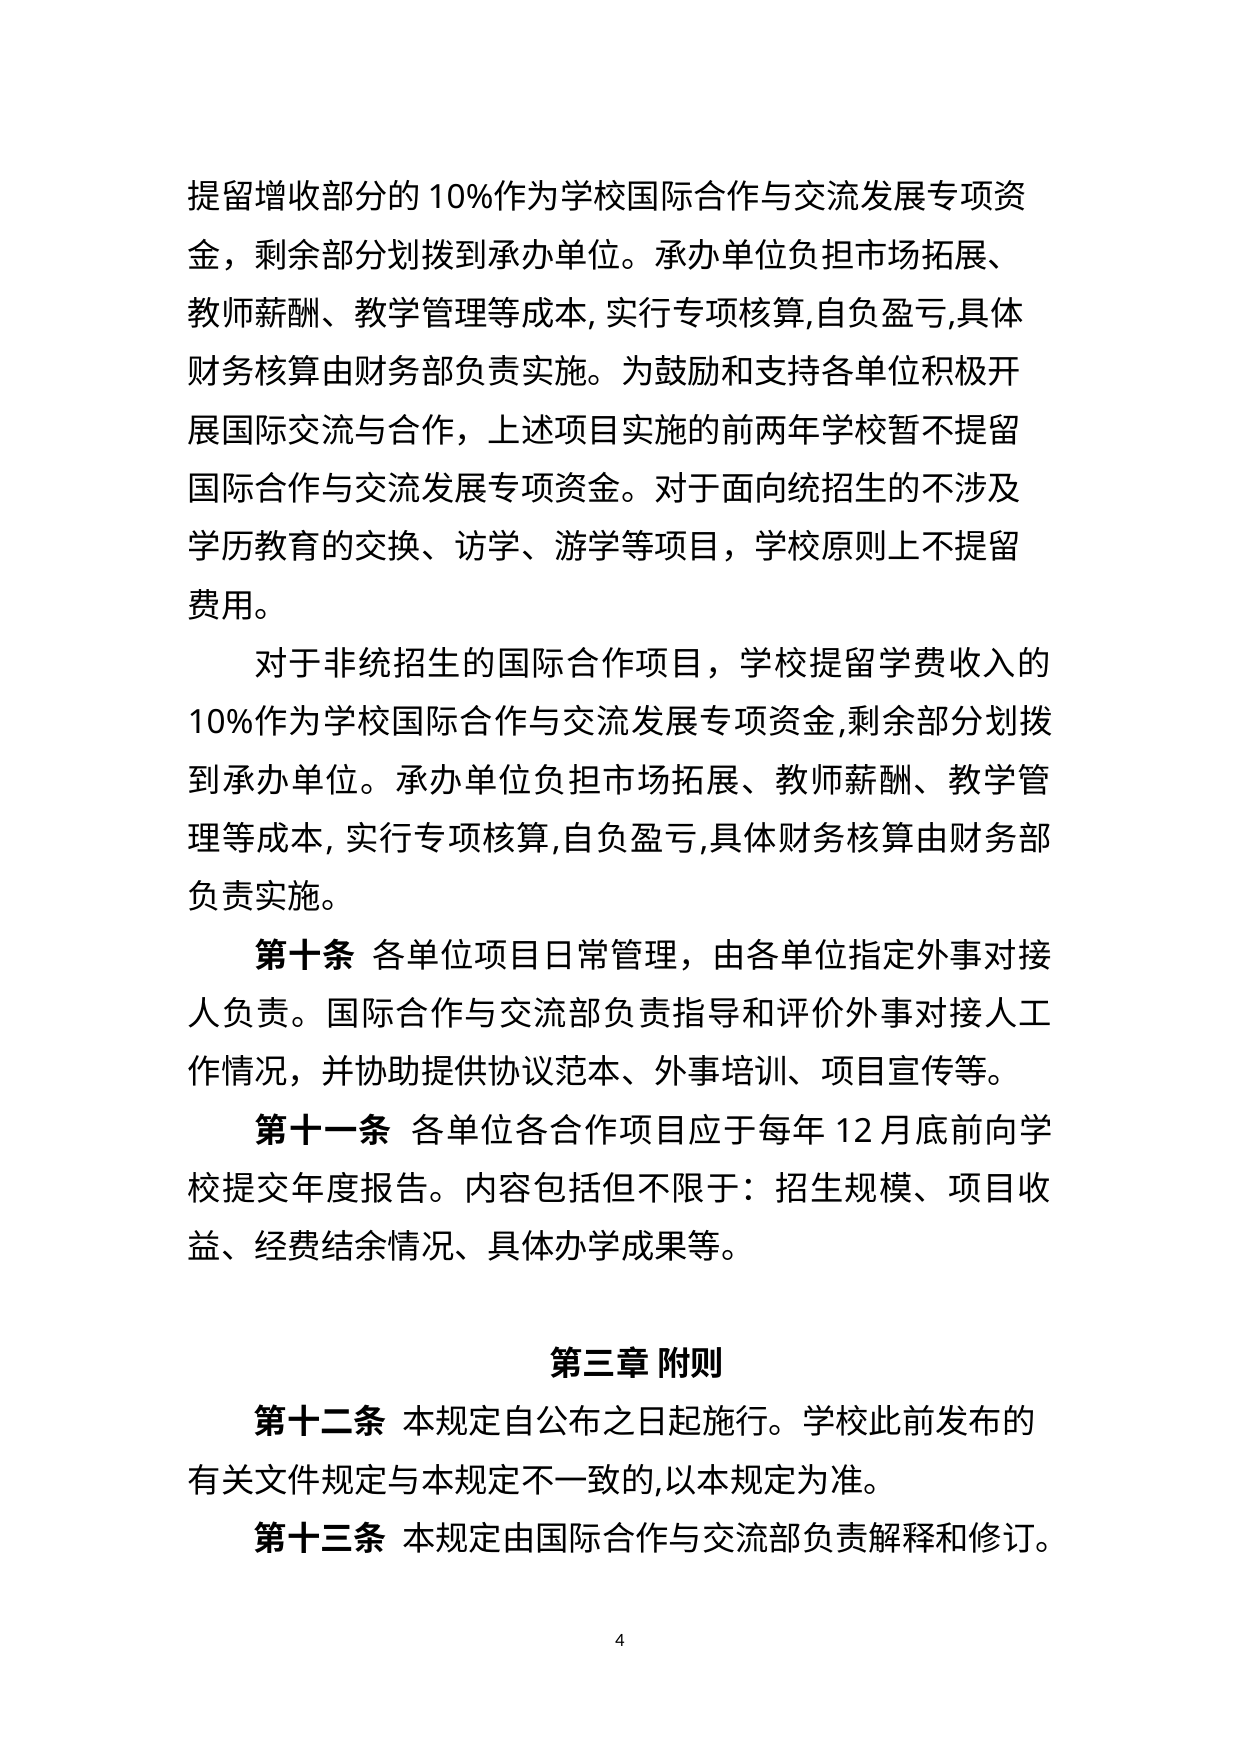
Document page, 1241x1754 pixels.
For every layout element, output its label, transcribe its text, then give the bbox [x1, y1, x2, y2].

text 第十三条 本规定由国际合作与交流部负责解释和修订。 [187, 1504, 1053, 1562]
text 第十条 各单位项目日常管理，由各单位指定外事对接人负责。国际合作与交流部负责指导和评价外事对接人工作情况，并协助提供协议范本、外事培训、项目宣传等。 [187, 920, 1053, 1095]
text 第十一条 各单位各合作项目应于每年12月底前向学校提交年度报告。内容包括但不限于：招生规模、项目收益、经费结余情况、具体办学成果等。 [187, 1095, 1053, 1270]
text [187, 162, 1053, 629]
text 第十二条 本规定自公布之日起施行。学校此前发布的有关文件规定与本规定不一致的,以本规定为准。 [187, 1387, 1053, 1504]
text 第三章 附则 [187, 1329, 1053, 1387]
text 对于非统招生的国际合作项目，学校提留学费收入的10%作为学校国际合作与交流发展专项资金,剩余部分划拨到承办单位。承办单位负担市场拓展、教师薪酬、教学管理等成本, 实行专项核算,自负盈亏,具体财务核算由财务部负责实施。 [187, 629, 1053, 920]
